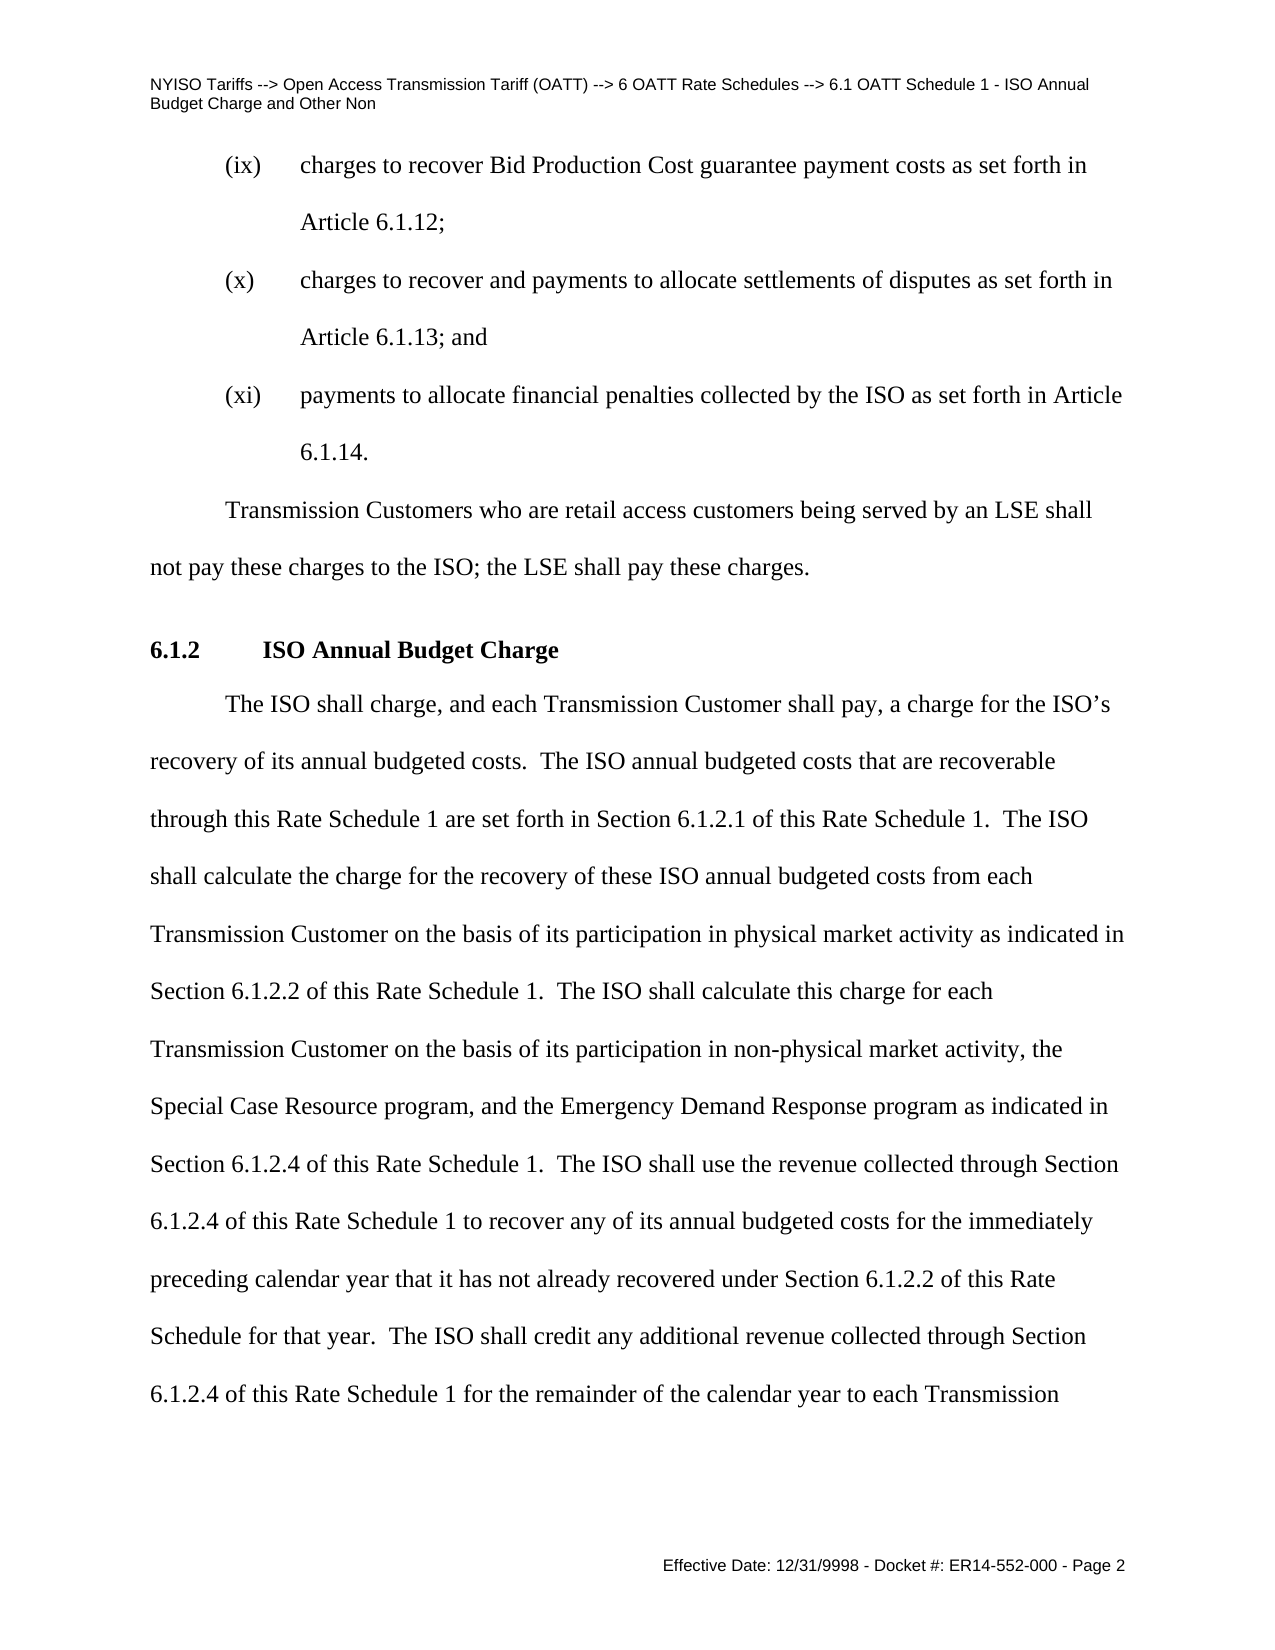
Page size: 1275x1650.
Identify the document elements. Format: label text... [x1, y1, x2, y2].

text (x) charges to recover and payments to allocate settlements of disputes as set forth in Article 6.1.13; and [225, 265, 1125, 351]
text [150, 689, 1125, 1407]
subtitle 6.1.2 ISO Annual Budget Charge [150, 635, 1125, 664]
text Transmission Customers who are retail access customers being served by an LSE shall not pay these charges to the ISO; the LSE shall pay these charges. [150, 495, 1125, 581]
text (xi) payments to allocate financial penalties collected by the ISO as set forth in Article 6.1.14. [225, 380, 1125, 466]
text (ix) charges to recover Bid Production Cost guarantee payment costs as set forth in Article 6.1.12; [225, 150, 1125, 236]
